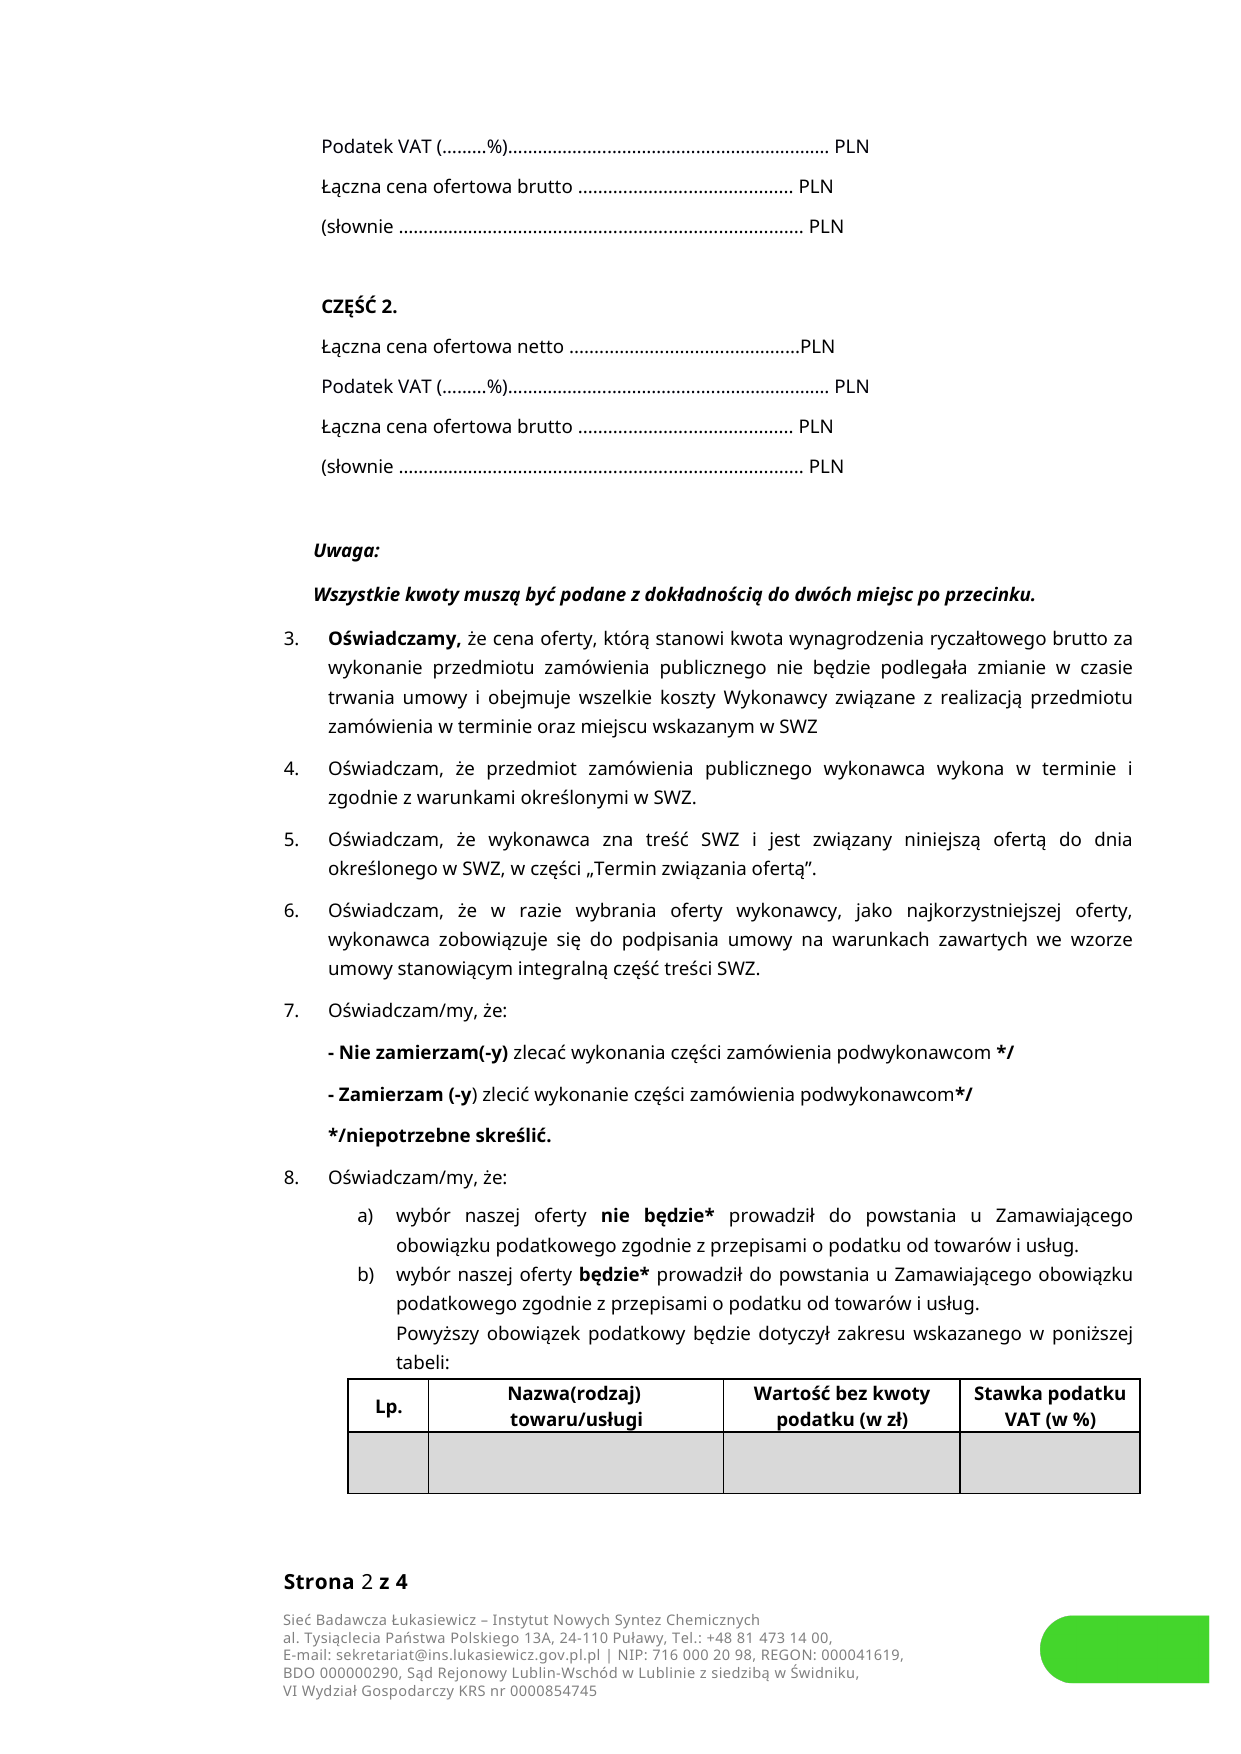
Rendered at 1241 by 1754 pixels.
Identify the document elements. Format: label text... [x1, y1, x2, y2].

text (słownie ………………............................................................... PLN [321, 213, 1134, 238]
picture [1036, 1611, 1239, 1752]
list Oświadczamy, że cena oferty, którą stanowi kwota wynagrodzenia ryczałtowego brutto za wykonanie przedmiotu zamówienia publicznego nie będzie podlegała zmianie w czasie trwania umowy i obejmuje wszelkie koszty Wykonawcy związane z realizacją przedmiotu zamówienia w terminie oraz miejscu wskazanym w SWZ [283, 625, 1134, 739]
list Oświadczam, że w razie wybrania oferty wykonawcy, jako najkorzystniejszej oferty, wykonawca zobowiązuje się do podpisania umowy na warunkach zawartych we wzorze umowy stanowiącym integralną część treści SWZ. [283, 897, 1134, 981]
text Łączna cena ofertowa brutto ........................................... PLN [321, 173, 1134, 198]
list wybór naszej oferty nie będzie* prowadził do powstania u Zamawiającego obowiązku podatkowego zgodnie z przepisami o podatku od towarów i usług. [357, 1203, 1134, 1257]
text Wszystkie kwoty muszą być podane z dokładnością do dwóch miejsc po przecinku. [313, 581, 1134, 607]
text Łączna cena ofertowa netto ..............................................PLN [321, 333, 1134, 358]
table_header Lp. [349, 1380, 428, 1431]
text - Nie zamierzam(-y) zlecać wykonania części zamówienia podwykonawcom */ [328, 1039, 1134, 1065]
text */niepotrzebne skreślić. [328, 1123, 1134, 1148]
text Powyższy obowiązek podatkowy będzie dotyczył zakresu wskazanego w poniższej tabeli: [396, 1320, 1134, 1374]
table_cell [724, 1433, 959, 1493]
text CZĘŚĆ 2. [321, 293, 1134, 318]
list Oświadczam/my, że: [283, 1164, 1134, 1190]
table_header Stawka podatku VAT (w %) [961, 1380, 1139, 1431]
list wybór naszej oferty będzie* prowadził do powstania u Zamawiającego obowiązku podatkowego zgodnie z przepisami o podatku od towarów i usług. [357, 1261, 1134, 1316]
table_cell [961, 1433, 1139, 1493]
table_header Wartość bez kwoty podatku (w zł) [724, 1380, 959, 1431]
text Łączna cena ofertowa brutto ........................................... PLN [321, 413, 1134, 438]
list Oświadczam/my, że: [283, 997, 1134, 1023]
text Podatek VAT (………%)………………..………………….……………..…… PLN [321, 373, 1134, 398]
text Podatek VAT (………%)………………..………………….……………..…… PLN [321, 133, 1134, 158]
text (słownie ………………............................................................... PLN [321, 453, 1134, 478]
table_header Nazwa(rodzaj) towaru/usługi [429, 1380, 723, 1431]
list Oświadczam, że wykonawca zna treść SWZ i jest związany niniejszą ofertą do dnia określonego w SWZ, w części „Termin związania ofertą”. [283, 826, 1134, 881]
list Oświadczam, że przedmiot zamówienia publicznego wykonawca wykona w terminie i zgodnie z warunkami określonymi w SWZ. [283, 755, 1134, 810]
text - Zamierzam (-y) zlecić wykonanie części zamówienia podwykonawcom*/ [328, 1081, 1134, 1106]
table_cell [349, 1433, 428, 1493]
table_cell [429, 1433, 723, 1493]
text Uwaga: [283, 537, 1134, 563]
